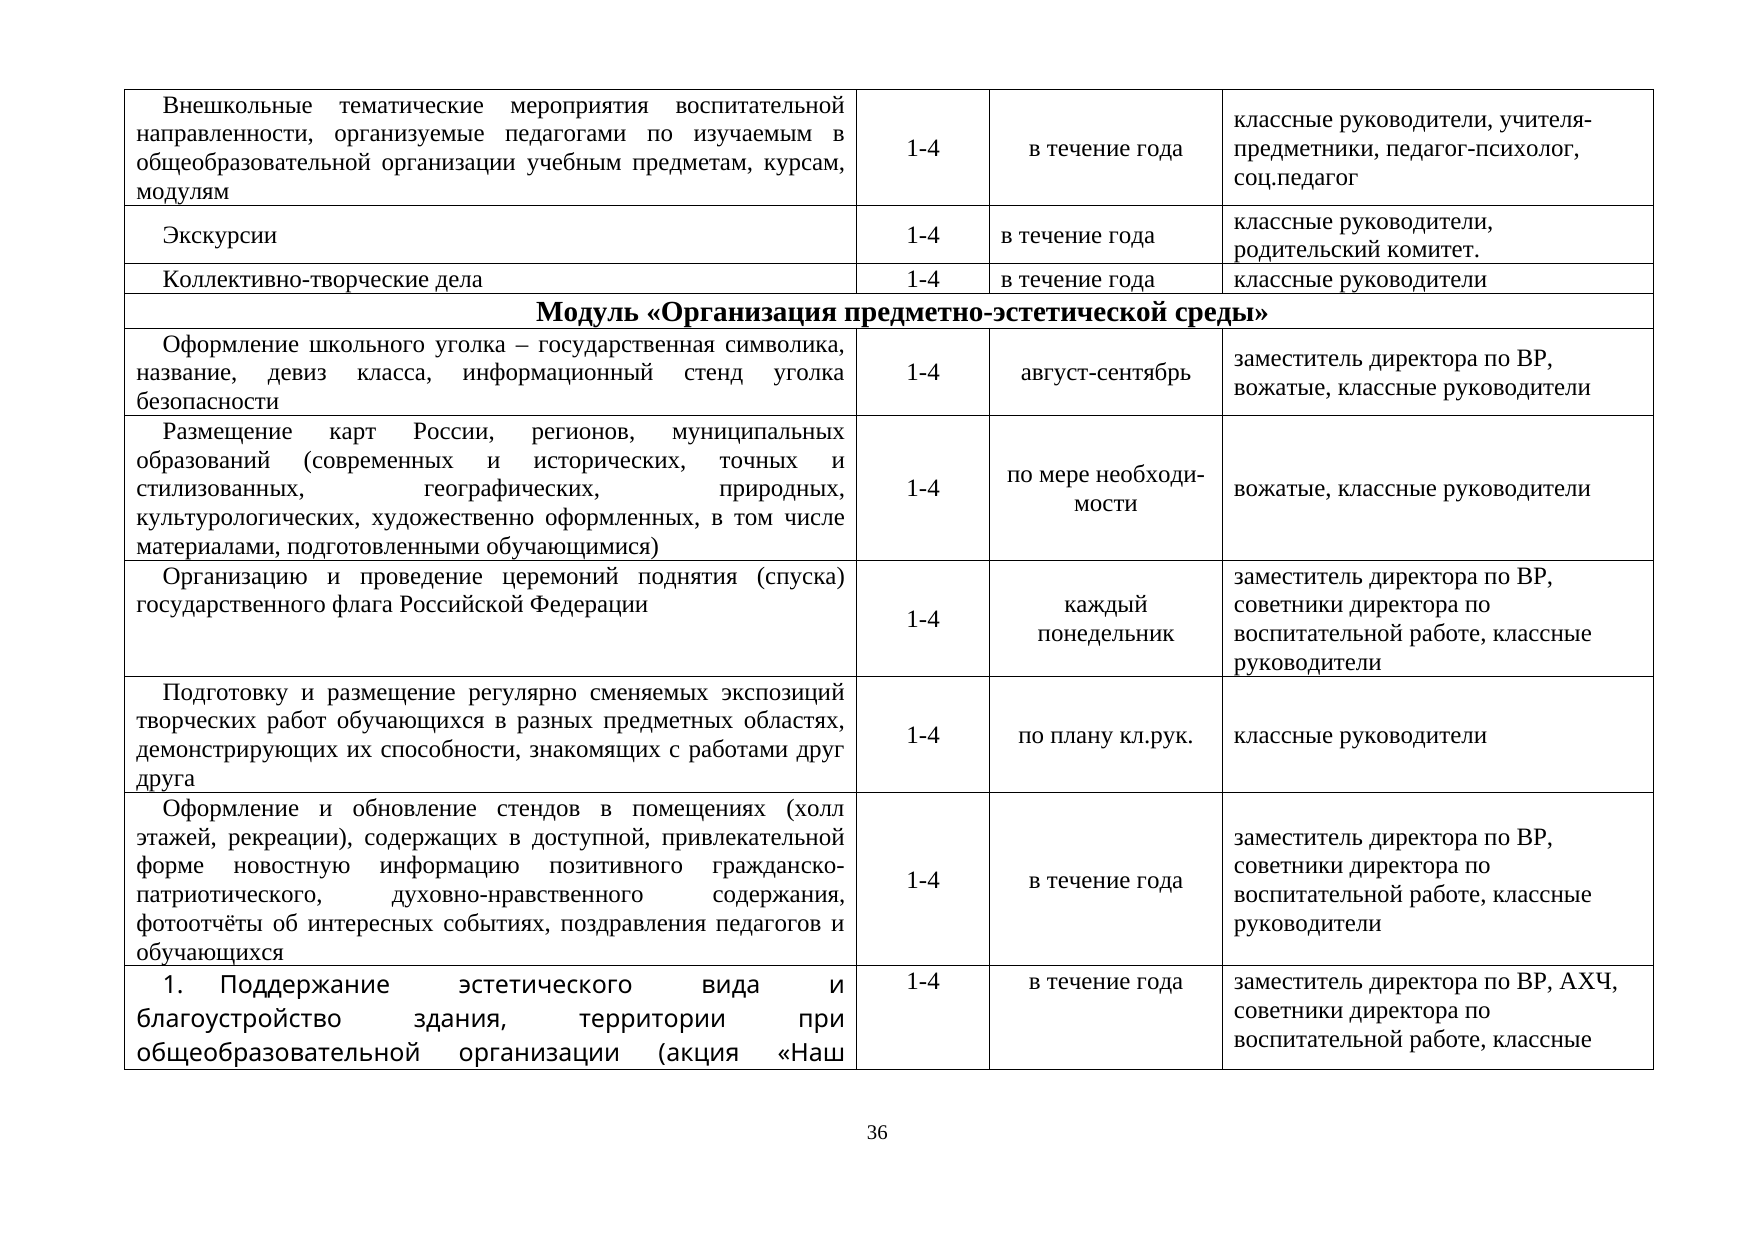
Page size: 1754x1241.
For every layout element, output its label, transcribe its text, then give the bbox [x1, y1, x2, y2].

table_cell Размещение карт России, регионов, муниципальных образований (современных и исторических, точных и стилизованных, географических, природных, культурологических, художественно оформленных, в том числе материалами, подготовленными обучающимися) [125, 416, 856, 560]
table_cell 1-4 [857, 561, 989, 676]
table_cell по мере необходи-мости [990, 416, 1222, 560]
table_cell в течение года [990, 793, 1222, 965]
table_cell 1-4 [857, 416, 989, 560]
table_cell классные руководители, родительский комитет. [1223, 206, 1653, 263]
table_cell классные руководители [1223, 677, 1653, 792]
table_cell 1-4 [857, 966, 989, 1068]
table_cell Внешкольные тематические мероприятия воспитательной направленности, организуемые педагогами по изучаемым в общеобразовательной организации учебным предметам, курсам, модулям [125, 90, 856, 205]
table_cell классные руководители [1223, 264, 1653, 293]
table_cell классные руководители, учителя-предметники, педагог-психолог, соц.педагог [1223, 90, 1653, 205]
table_cell по плану кл.рук. [990, 677, 1222, 792]
table_cell 1-4 [857, 206, 989, 263]
table_cell в течение года [990, 966, 1222, 1068]
table_cell 1-4 [857, 329, 989, 415]
table_cell Экскурсии [125, 206, 856, 263]
table_cell Коллективно-творческие дела [125, 264, 856, 293]
table_cell в течение года [990, 264, 1222, 293]
table_cell Модуль «Организация предметно-эстетической среды» [125, 294, 1653, 328]
table_cell каждый понедельник [990, 561, 1222, 676]
table_cell 1-4 [857, 264, 989, 293]
table_cell в течение года [990, 90, 1222, 205]
table_cell Организацию и проведение церемоний поднятия (спуска) государственного флага Российской Федерации [125, 561, 856, 676]
table_cell вожатые, классные руководители [1223, 416, 1653, 560]
table_cell Оформление и обновление стендов в помещениях (холл этажей, рекреации), содержащих в доступной, привлекательной форме новостную информацию позитивного гражданско-патриотического, духовно-нравственного содержания, фотоотчёты об интересных событиях, поздравления педагогов и обучающихся [125, 793, 856, 965]
table_cell в течение года [990, 206, 1222, 263]
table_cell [1223, 966, 1653, 1068]
table_cell заместитель директора по ВР, советники директора по воспитательной работе, классные руководители [1223, 793, 1653, 965]
table_cell 1-4 [857, 677, 989, 792]
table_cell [125, 966, 856, 1068]
table_cell Подготовку и размещение регулярно сменяемых экспозиций творческих работ обучающихся в разных предметных областях, демонстрирующих их способности, знакомящих с работами друг друга [125, 677, 856, 792]
table_cell Оформление школьного уголка – государственная символика, название, девиз класса, информационный стенд уголка безопасности [125, 329, 856, 415]
table_cell заместитель директора по ВР, советники директора по воспитательной работе, классные руководители [1223, 561, 1653, 676]
table_cell 1-4 [857, 90, 989, 205]
table_cell август-сентябрь [990, 329, 1222, 415]
table_cell заместитель директора по ВР, вожатые, классные руководители [1223, 329, 1653, 415]
table_cell 1-4 [857, 793, 989, 965]
